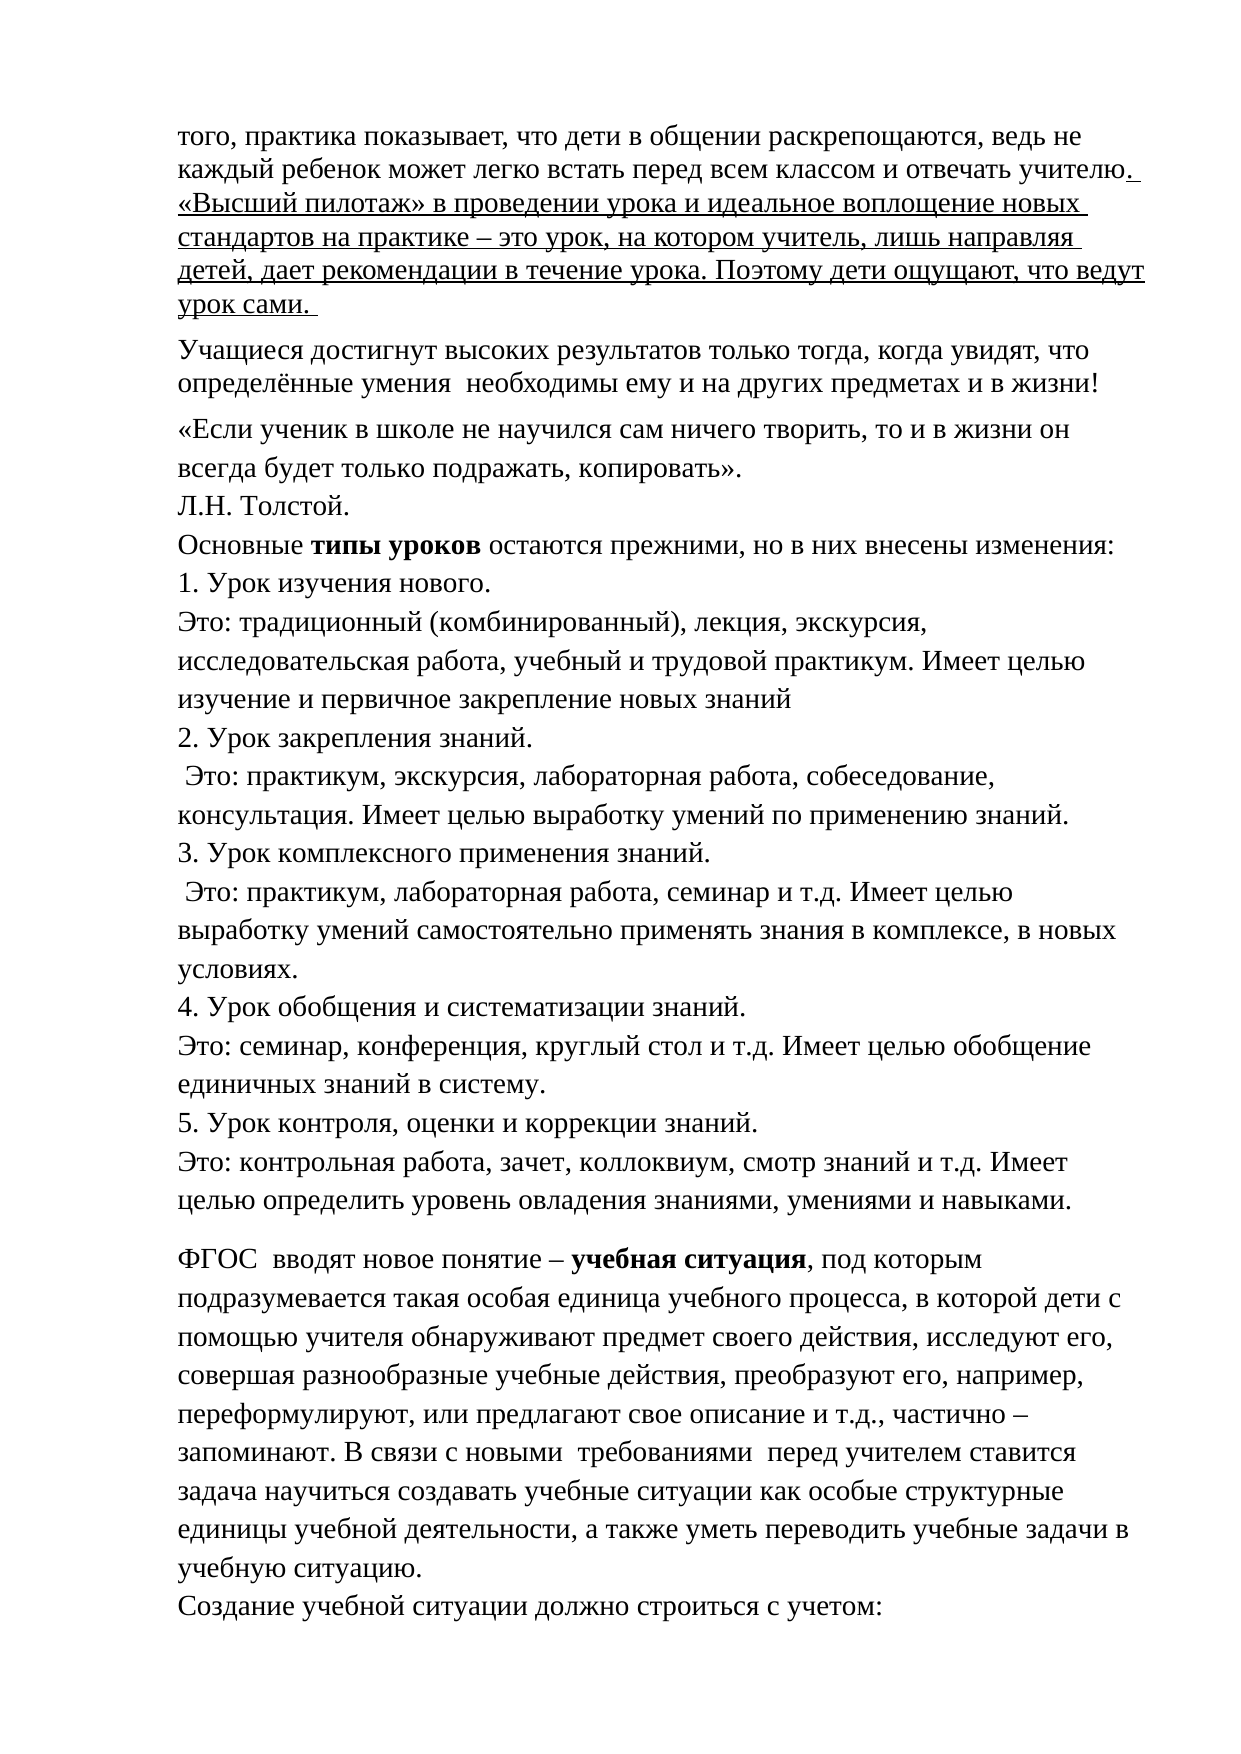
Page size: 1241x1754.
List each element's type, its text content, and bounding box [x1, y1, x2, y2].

text Учащиеся достигнут высоких результатов только тогда, когда увидят, что определённые умения необходимы ему и на других предметах и в жизни! [177, 332, 1152, 399]
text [177, 118, 1152, 319]
text «Если ученик в школе не научился сам ничего творить, то и в жизни он всегда будет только подражать, копировать». Л.Н. Толстой. Основные типы уроков остаются прежними, но в них внесены изменения: 1. Урок изучения нового. Это: традиционный (комбинированный), лекция, экскурсия, исследовательская работа, учебный и трудовой практикум. Имеет целью изучение и первичное закрепление новых знаний 2. Урок закрепления знаний. Это: практикум, экскурсия, лабораторная работа, собеседование, консультация. Имеет целью выработку умений по применению знаний. 3. Урок комплексного применения знаний. Это: практикум, лабораторная работа, семинар и т.д. Имеет целью выработку умений самостоятельно применять знания в комплексе, в новых условиях. 4. Урок обобщения и систематизации знаний. Это: семинар, конференция, круглый стол и т.д. Имеет целью обобщение единичных знаний в систему. 5. Урок контроля, оценки и коррекции знаний. Это: контрольная работа, зачет, коллоквиум, смотр знаний и т.д. Имеет целью определить уровень овладения знаниями, умениями и навыками. [177, 411, 1152, 1216]
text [177, 1242, 1152, 1622]
